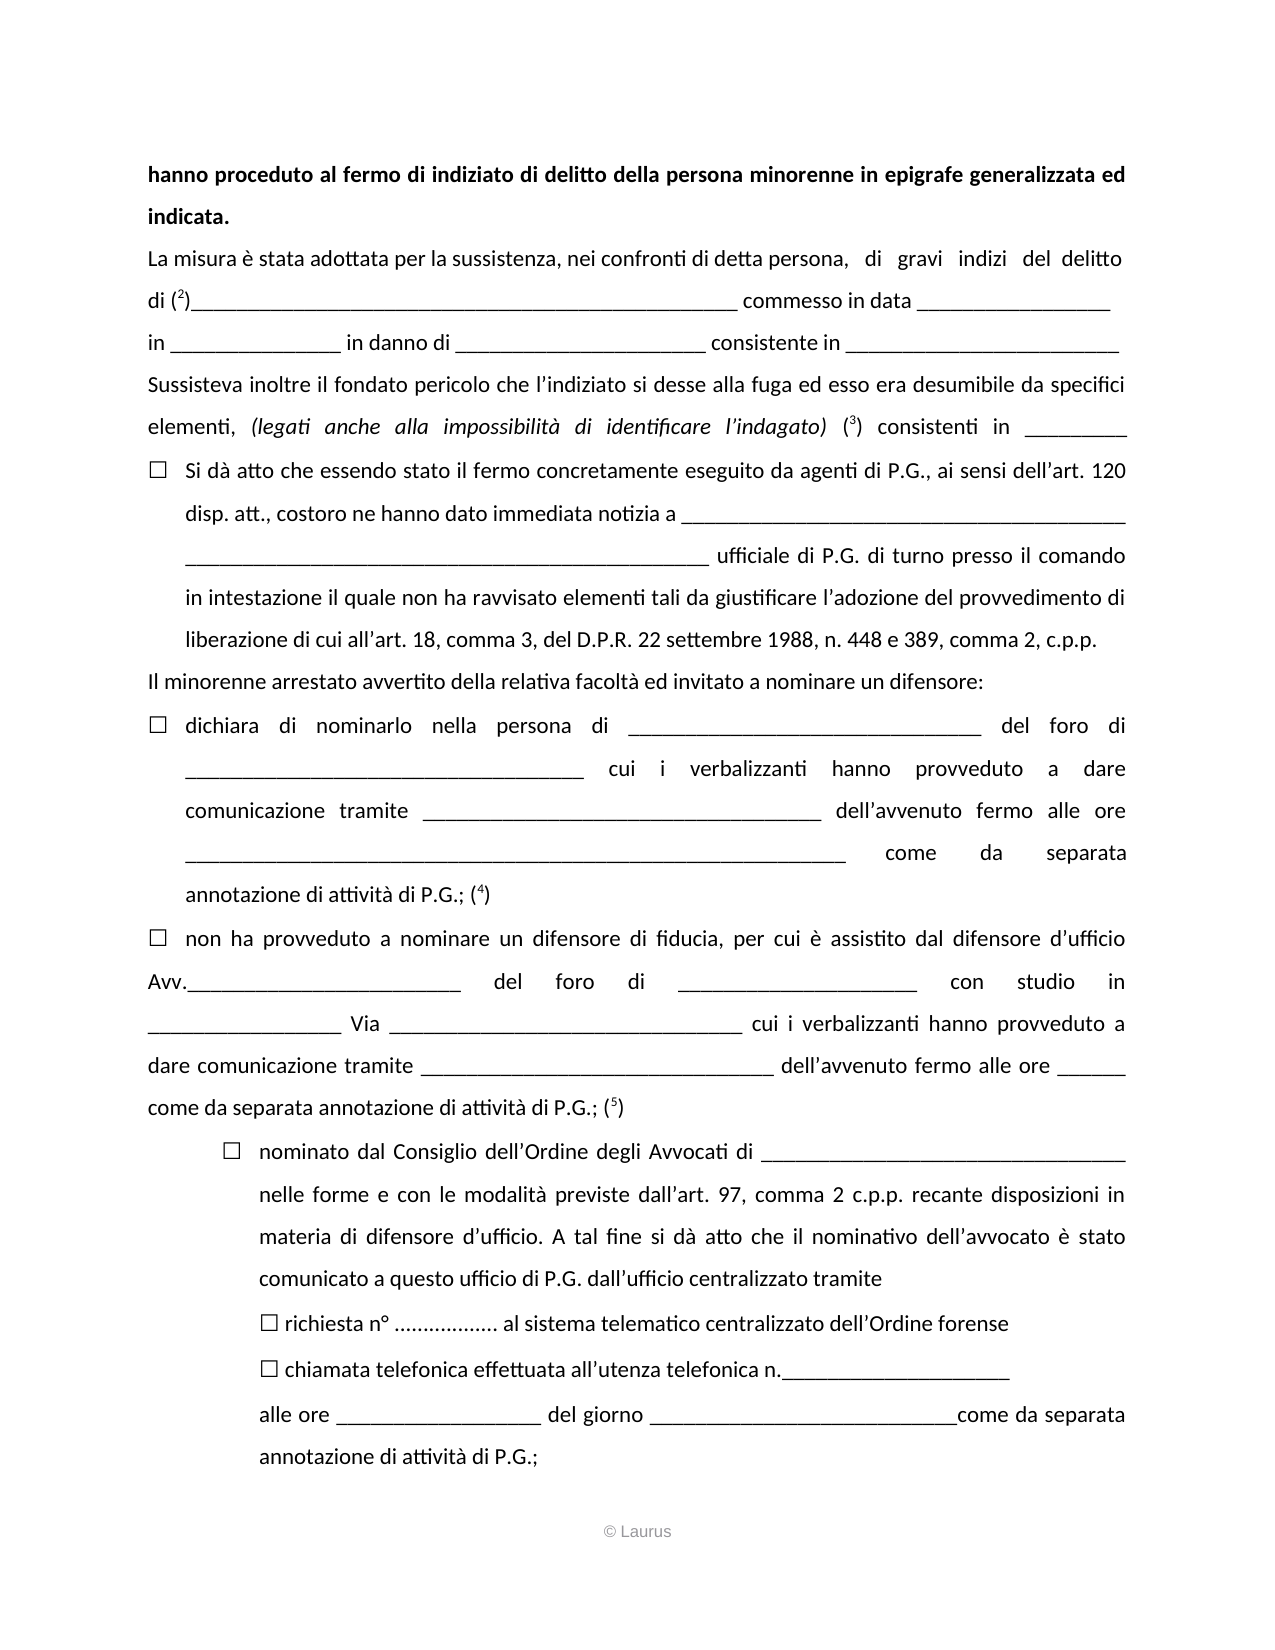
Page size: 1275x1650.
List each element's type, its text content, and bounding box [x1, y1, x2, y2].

text Il minorenne arrestato avvertito della relativa facoltà ed invitato a nominare un difensore: [148, 667, 1127, 695]
text La misura è stata adottata per la sussistenza, nei confronti di detta persona, di gravi indizi del delitto di (2)________________________________________________ commesso in data _________________ in _______________ in danno di ______________________ consistente in ________________________ [148, 244, 1127, 356]
text ☐ non ha provveduto a nominare un difensore di fiducia, per cui è assistito dal difensore d’ufficio Avv.________________________ del foro di _____________________ con studio in _________________ Via _______________________________ cui i verbalizzanti hanno provveduto a dare comunicazione tramite _______________________________ dell’avvenuto fermo alle ore ______ come da separata annotazione di attività di P.G.; (5) [148, 922, 1127, 1121]
text ☐ dichiara di nominarlo nella persona di _______________________________ del foro di ___________________________________ cui i verbalizzanti hanno provveduto a dare comunicazione tramite ___________________________________ dell’avvenuto fermo alle ore __________________________________________________________ come da separata annotazione di attività di P.G.; (4) [148, 709, 1127, 908]
text ☐ richiesta n° .................. al sistema telematico centralizzato dell’Ordine forense [221, 1306, 1127, 1338]
text alle ore __________________ del giorno ___________________________come da separata annotazione di attività di P.G.; [259, 1400, 1127, 1470]
text Sussisteva inoltre il fondato pericolo che l’indiziato si desse alla fuga ed esso era desumibile da specifici elementi, (legati anche alla impossibilità di identificare l’indagato) (3) consistenti in _________ [148, 370, 1127, 440]
text ☐ Si dà atto che essendo stato il fermo concretamente eseguito da agenti di P.G., ai sensi dell’art. 120 disp. att., costoro ne hanno dato immediata notizia a _______________________________________ ______________________________________________ ufficiale di P.G. di turno presso il comando in intestazione il quale non ha ravvisato elementi tali da giustificare l’adozione del provvedimento di liberazione di cui all’art. 18, comma 3, del D.P.R. 22 settembre 1988, n. 448 e 389, comma 2, c.p.p. [148, 454, 1127, 653]
text hanno proceduto al fermo di indiziato di delitto della persona minorenne in epigrafe generalizzata ed indicata. [148, 160, 1127, 230]
text ☐ nominato dal Consiglio dell’Ordine degli Avvocati di ________________________________ nelle forme e con le modalità previste dall’art. 97, comma 2 c.p.p. recante disposizioni in materia di difensore d’ufficio. A tal fine si dà atto che il nominativo dell’avvocato è stato comunicato a questo ufficio di P.G. dall’ufficio centralizzato tramite [221, 1135, 1127, 1292]
text ☐ chiamata telefonica effettuata all’utenza telefonica n.____________________ [221, 1353, 1127, 1384]
